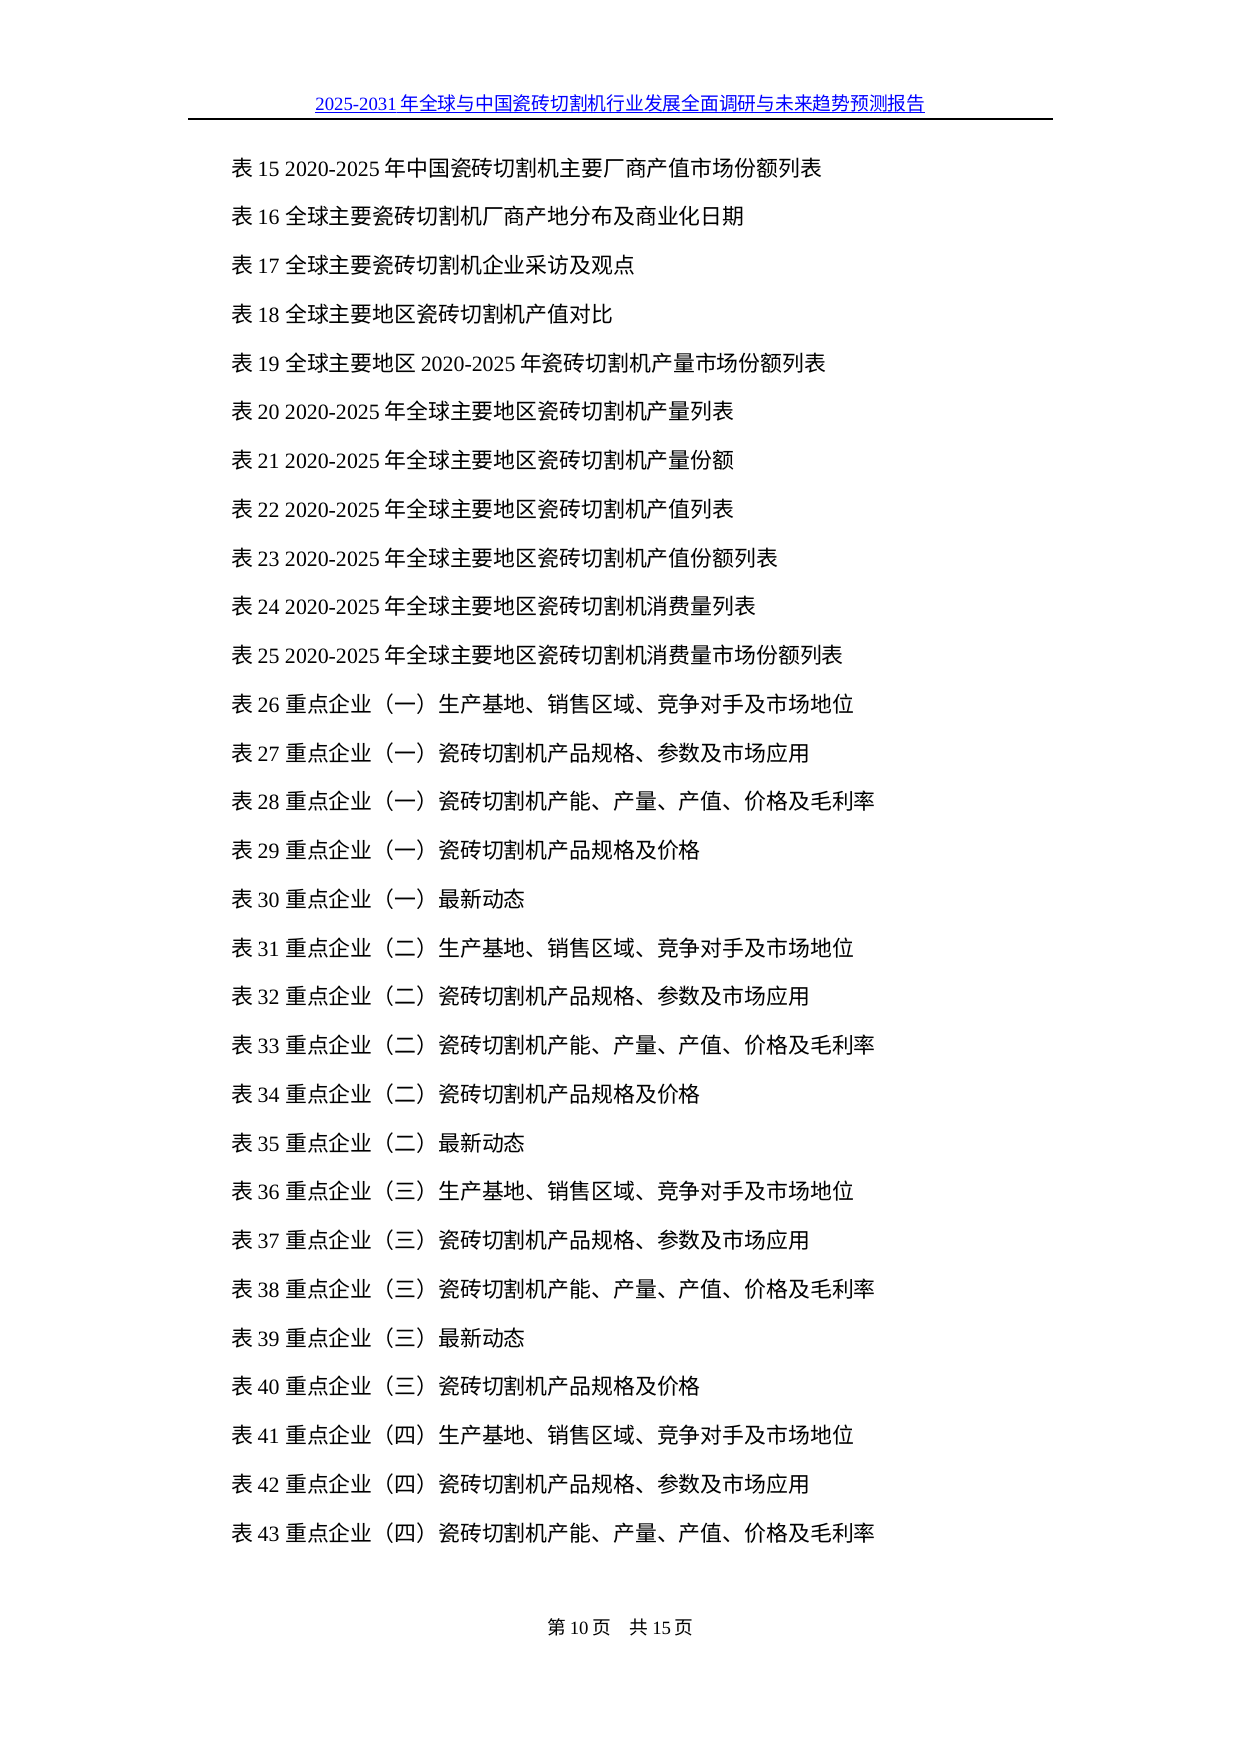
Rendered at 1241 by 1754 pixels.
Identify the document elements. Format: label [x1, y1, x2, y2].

text [187, 150, 1053, 1548]
